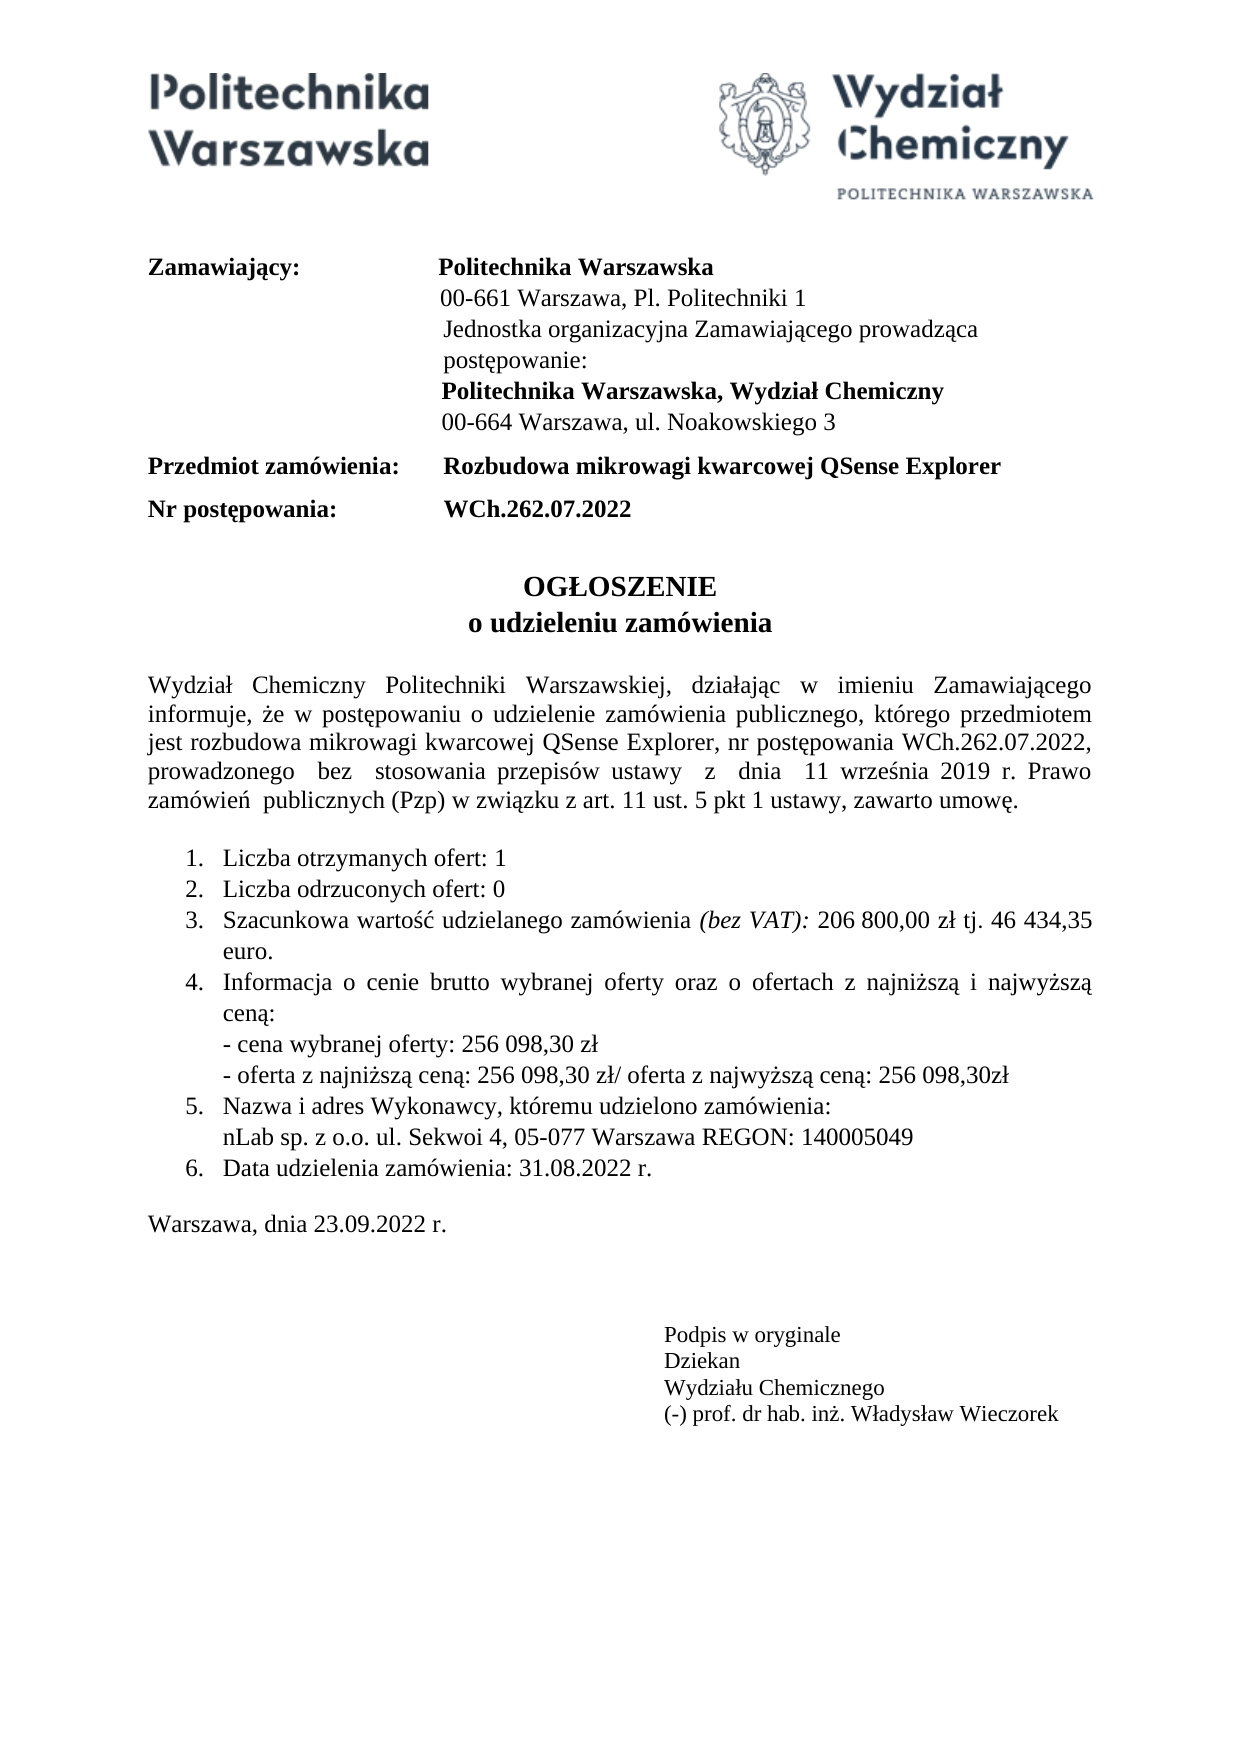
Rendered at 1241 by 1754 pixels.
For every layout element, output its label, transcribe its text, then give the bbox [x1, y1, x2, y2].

text Jednostka organizacyjna Zamawiającego prowadząca postępowanie: [443, 314, 1092, 374]
picture [147, 73, 1098, 206]
text Politechnika Warszawska, Wydział Chemiczny [148, 376, 1092, 405]
text Przedmiot zamówienia: Rozbudowa mikrowagi kwarcowej QSense Explorer [148, 451, 1092, 479]
list Data udzielenia zamówienia: 31.08.2022 r. [185, 1153, 1092, 1182]
text 00-661 Warszawa, Pl. Politechniki 1 [148, 283, 1092, 312]
list Liczba otrzymanych ofert: 1 [185, 843, 1092, 871]
text Podpis w oryginale [590, 1321, 1092, 1348]
text o udzieleniu zamówienia [148, 605, 1092, 638]
text Wydział Chemiczny Politechniki Warszawskiej, działając w imieniu Zamawiającego informuje, że w postępowaniu o udzielenie zamówienia publicznego, którego przedmiotem jest rozbudowa mikrowagi kwarcowej QSense Explorer, nr postępowania WCh.262.07.2022, prowadzonego bez stosowania przepisów ustawy z dnia 11 września 2019 r. Prawo zamówień publicznych (Pzp) w związku z art. 11 ust. 5 pkt 1 ustawy, zawarto umowę. [148, 670, 1092, 814]
list Informacja o cenie brutto wybranej oferty oraz o ofertach z najniższą i najwyższą ceną: [185, 967, 1092, 1027]
list Szacunkowa wartość udzielanego zamówienia (bez VAT): 206 800,00 zł tj. 46 434,35 euro. [185, 905, 1092, 965]
text Dziekan [590, 1348, 1092, 1374]
list Liczba odrzuconych ofert: 0 [185, 874, 1092, 902]
text Wydziału Chemicznego [590, 1374, 1092, 1400]
text 00-664 Warszawa, ul. Noakowskiego 3 [148, 407, 1092, 436]
text Zamawiający: Politechnika Warszawska [148, 252, 1093, 281]
text (-) prof. dr hab. inż. Władysław Wieczorek [664, 1400, 1092, 1427]
text OGŁOSZENIE [148, 569, 1092, 602]
list - cena wybranej oferty: 256 098,30 zł [223, 1029, 1092, 1058]
list - oferta z najniższą ceną: 256 098,30 zł/ oferta z najwyższą ceną: 256 098,30zł [223, 1060, 1092, 1089]
text Warszawa, dnia 23.09.2022 r. [148, 1209, 1092, 1238]
list nLab sp. z o.o. ul. Sekwoi 4, 05-077 Warszawa REGON: 140005049 [223, 1122, 1092, 1151]
text Nr postępowania: WCh.262.07.2022 [148, 494, 1092, 523]
list Nazwa i adres Wykonawcy, któremu udzielono zamówienia: [185, 1091, 1092, 1120]
